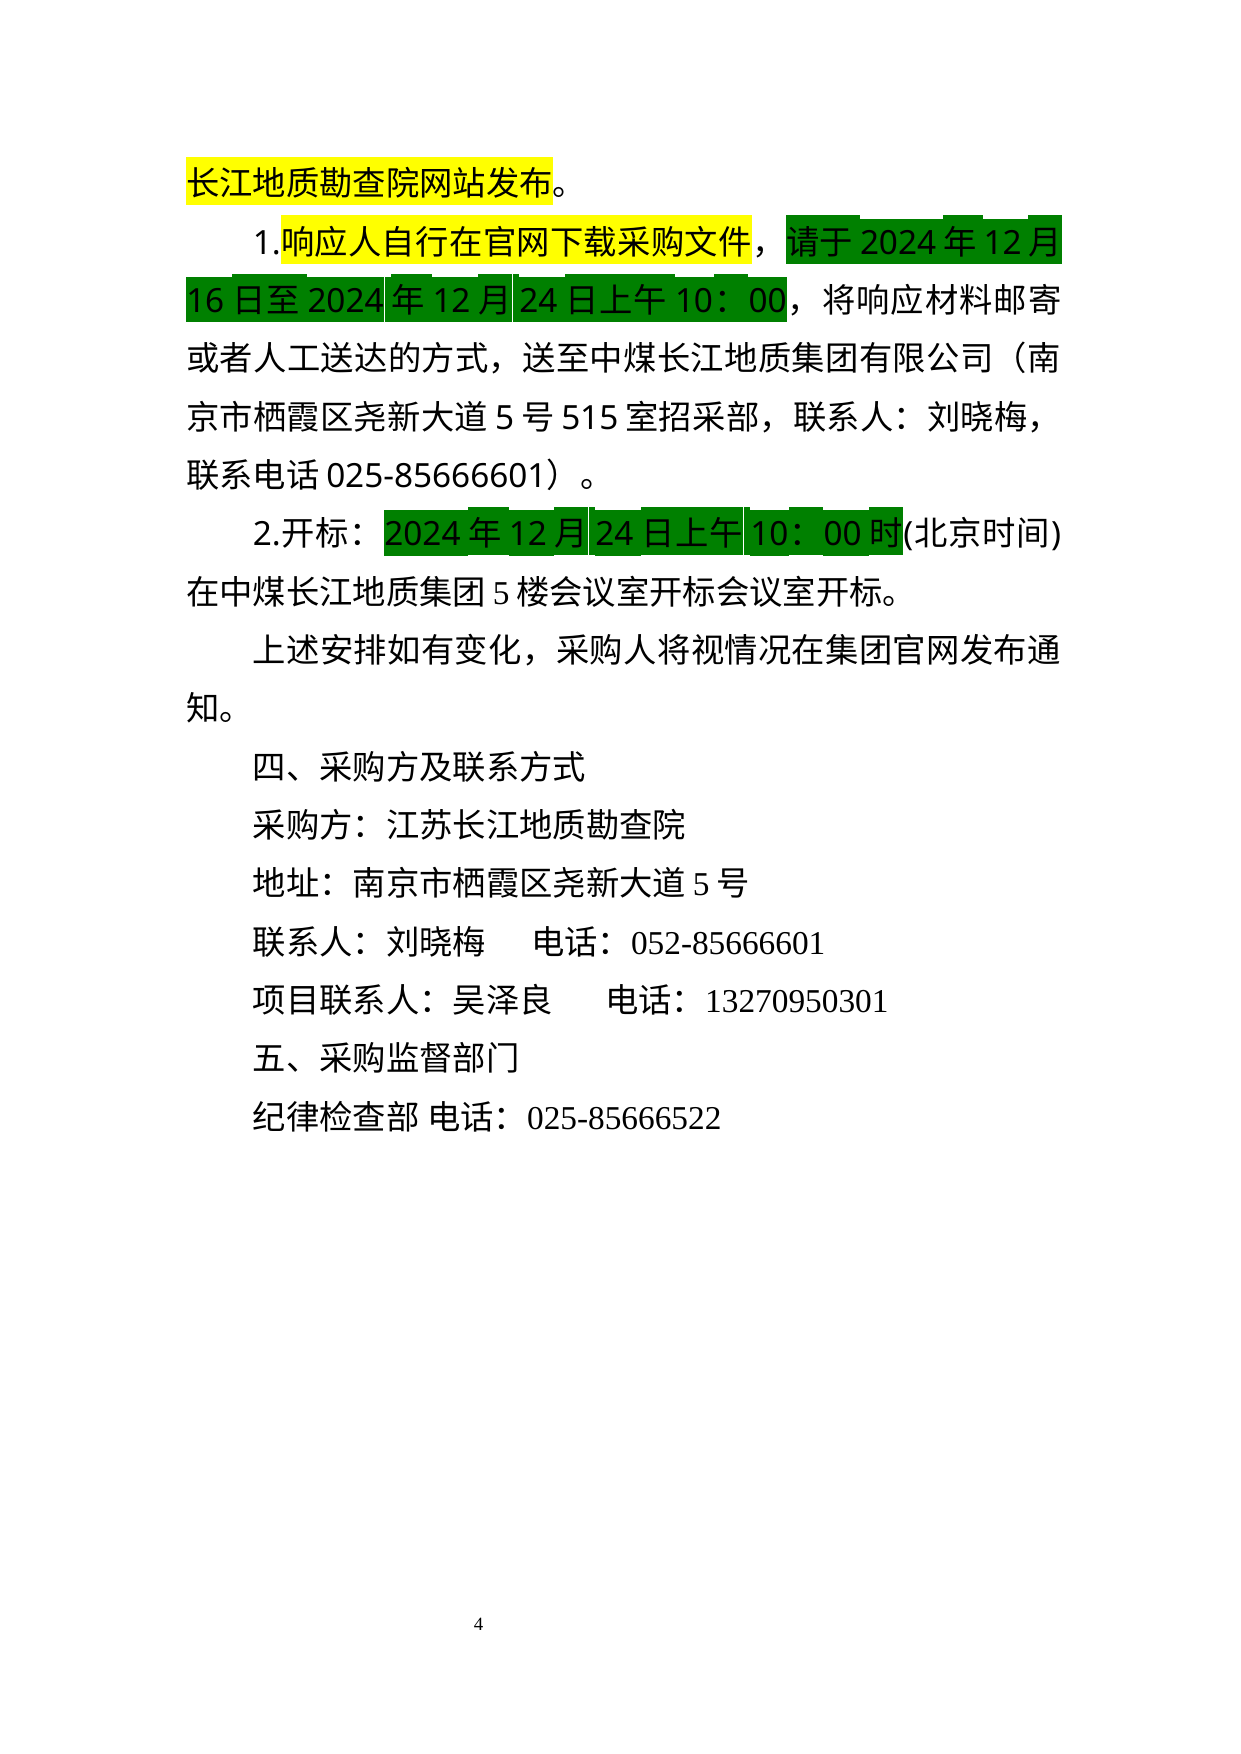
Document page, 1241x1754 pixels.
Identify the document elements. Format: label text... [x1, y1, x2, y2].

text 纪律检查部 电话：025-85666522 [186, 1082, 1062, 1141]
text 1.响应人自行在官网下载采购文件，请于2024年12月16日至2024年12月24日上午10：00，将响应材料邮寄或者人工送达的方式，送至中煤长江地质集团有限公司（南京市栖霞区尧新大道5号515室招采部，联系人：刘晓梅，联系电话025-85666601）。 [186, 207, 1062, 499]
text 采购方：江苏长江地质勘查院 [186, 791, 1062, 849]
text 2.开标：2024年12月24日上午10：00时(北京时间)在中煤长江地质集团5楼会议室开标会议室开标。 [186, 499, 1062, 616]
text 地址：南京市栖霞区尧新大道5号 [186, 849, 1062, 907]
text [186, 149, 1062, 207]
text 项目联系人：吴泽良 电话：13270950301 [186, 966, 1062, 1024]
text 五、采购监督部门 [186, 1024, 1062, 1082]
text 联系人：刘晓梅 电话：052-85666601 [186, 907, 1062, 966]
text 四、采购方及联系方式 [186, 732, 1062, 791]
text 上述安排如有变化，采购人将视情况在集团官网发布通知。 [186, 616, 1062, 732]
